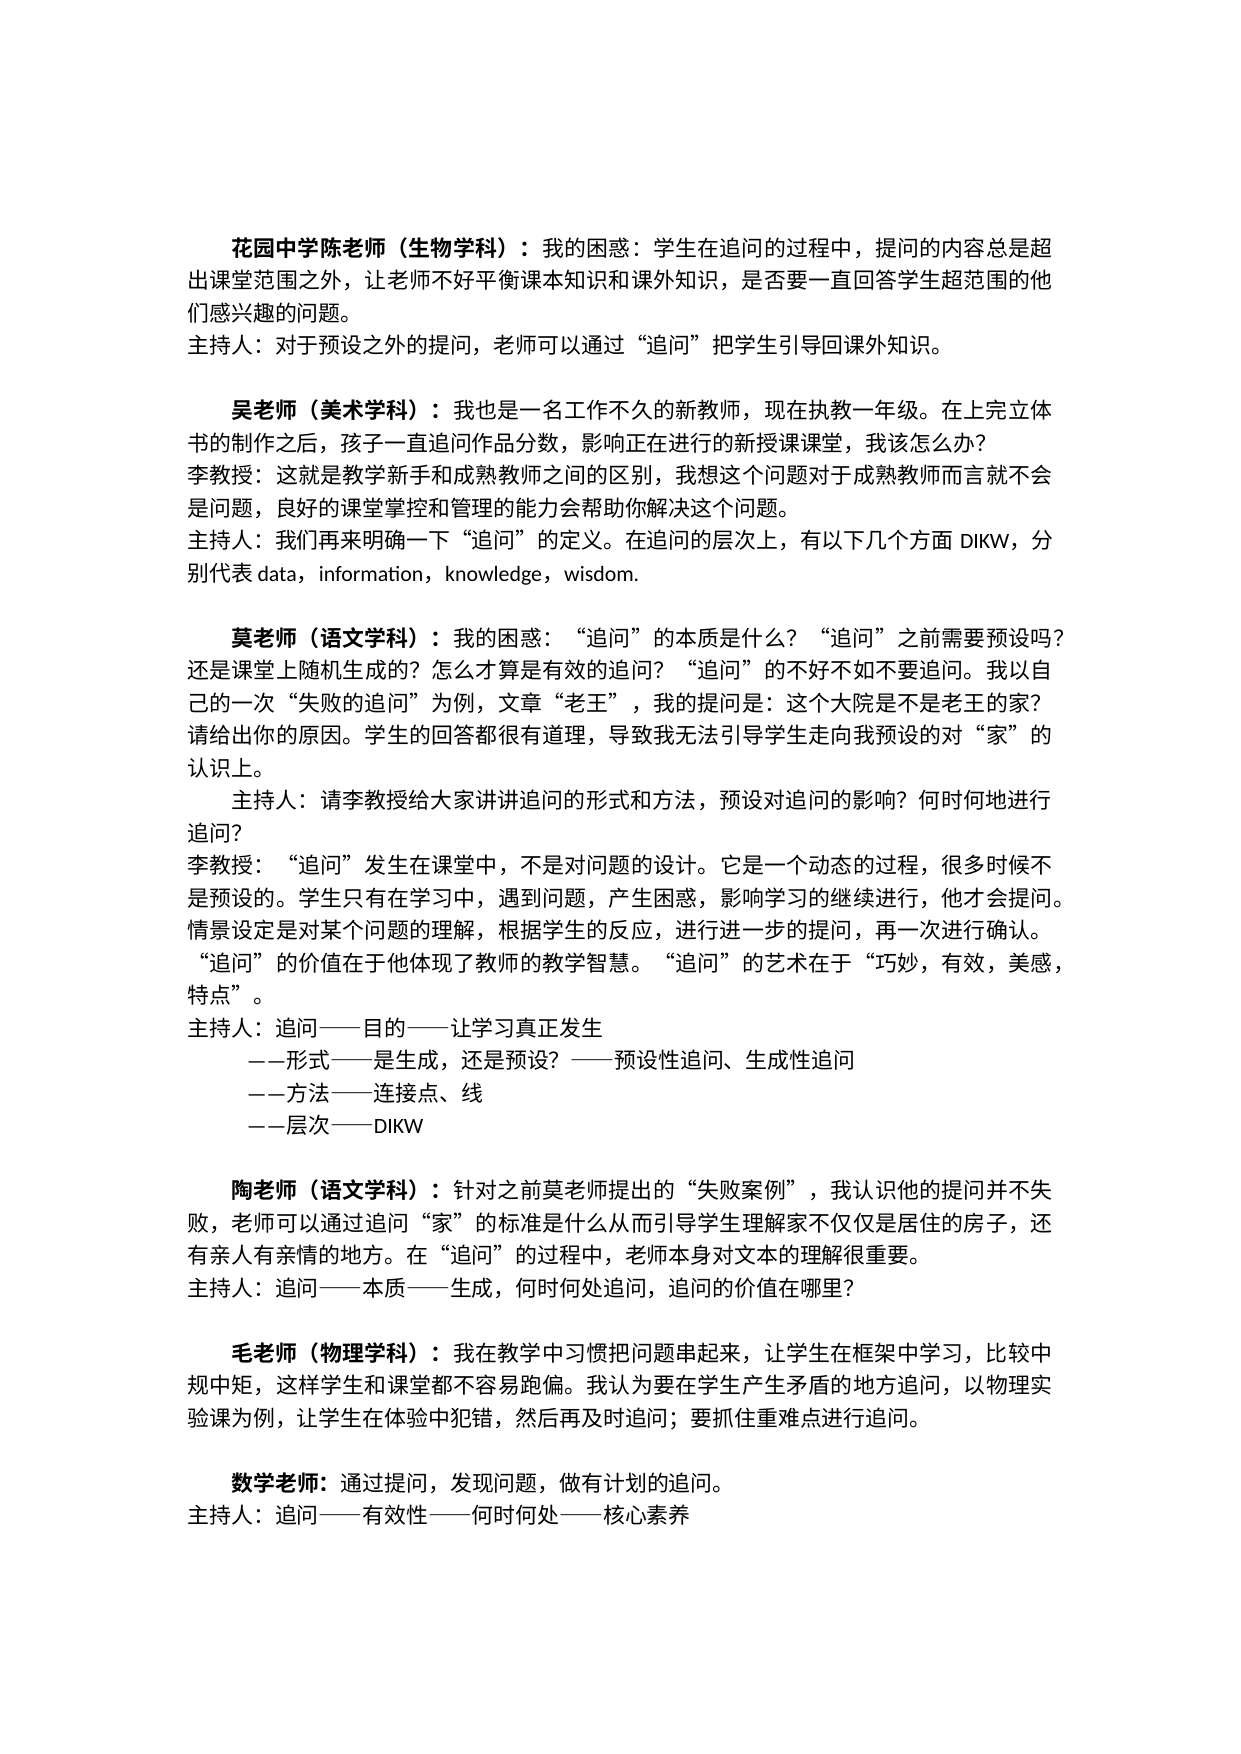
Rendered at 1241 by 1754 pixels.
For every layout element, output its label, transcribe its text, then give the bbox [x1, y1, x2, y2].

text 主持人：我们再来明确一下“追问”的定义。在追问的层次上，有以下几个方面DIKW，分别代表data，information，knowledge，wisdom. [187, 523, 1053, 588]
text ——层次——DIKW [187, 1108, 1053, 1140]
text 数学老师：通过提问，发现问题，做有计划的追问。 [187, 1465, 1053, 1498]
text 毛老师（物理学科）：我在教学中习惯把问题串起来，让学生在框架中学习，比较中规中矩，这样学生和课堂都不容易跑偏。我认为要在学生产生矛盾的地方追问，以物理实验课为例，让学生在体验中犯错，然后再及时追问；要抓住重难点进行追问。 [187, 1335, 1053, 1433]
text 主持人：追问——本质——生成，何时何处追问，追问的价值在哪里？ [187, 1270, 1053, 1303]
text ——方法——连接点、线 [187, 1075, 1053, 1108]
text 李教授：这就是教学新手和成熟教师之间的区别，我想这个问题对于成熟教师而言就不会是问题，良好的课堂掌控和管理的能力会帮助你解决这个问题。 [187, 458, 1053, 523]
text 主持人：请李教授给大家讲讲追问的形式和方法，预设对追问的影响？何时何地进行追问？ [187, 783, 1053, 848]
text ——形式——是生成，还是预设？——预设性追问、生成性追问 [187, 1043, 1053, 1075]
text 吴老师（美术学科）：我也是一名工作不久的新教师，现在执教一年级。在上完立体书的制作之后，孩子一直追问作品分数，影响正在进行的新授课课堂，我该怎么办？ [187, 393, 1053, 458]
text 李教授：“追问”发生在课堂中，不是对问题的设计。它是一个动态的过程，很多时候不是预设的。学生只有在学习中，遇到问题，产生困惑，影响学习的继续进行，他才会提问。情景设定是对某个问题的理解，根据学生的反应，进行进一步的提问，再一次进行确认。“追问”的价值在于他体现了教师的教学智慧。“追问”的艺术在于“巧妙，有效，美感，特点”。 [187, 848, 1053, 1010]
text 莫老师（语文学科）：我的困惑：“追问”的本质是什么？“追问”之前需要预设吗？还是课堂上随机生成的？怎么才算是有效的追问？“追问”的不好不如不要追问。我以自己的一次“失败的追问”为例，文章“老王”，我的提问是：这个大院是不是老王的家？请给出你的原因。学生的回答都很有道理，导致我无法引导学生走向我预设的对“家”的认识上。 [187, 620, 1053, 783]
text 花园中学陈老师（生物学科）：我的困惑：学生在追问的过程中，提问的内容总是超出课堂范围之外，让老师不好平衡课本知识和课外知识，是否要一直回答学生超范围的他们感兴趣的问题。 [187, 230, 1053, 328]
text 主持人：追问——有效性——何时何处——核心素养 [187, 1498, 1053, 1530]
text 主持人：追问——目的——让学习真正发生 [187, 1010, 1053, 1043]
text 主持人：对于预设之外的提问，老师可以通过“追问”把学生引导回课外知识。 [187, 328, 1053, 360]
text 陶老师（语文学科）：针对之前莫老师提出的“失败案例”，我认识他的提问并不失败，老师可以通过追问“家”的标准是什么从而引导学生理解家不仅仅是居住的房子，还有亲人有亲情的地方。在“追问”的过程中，老师本身对文本的理解很重要。 [187, 1173, 1053, 1270]
